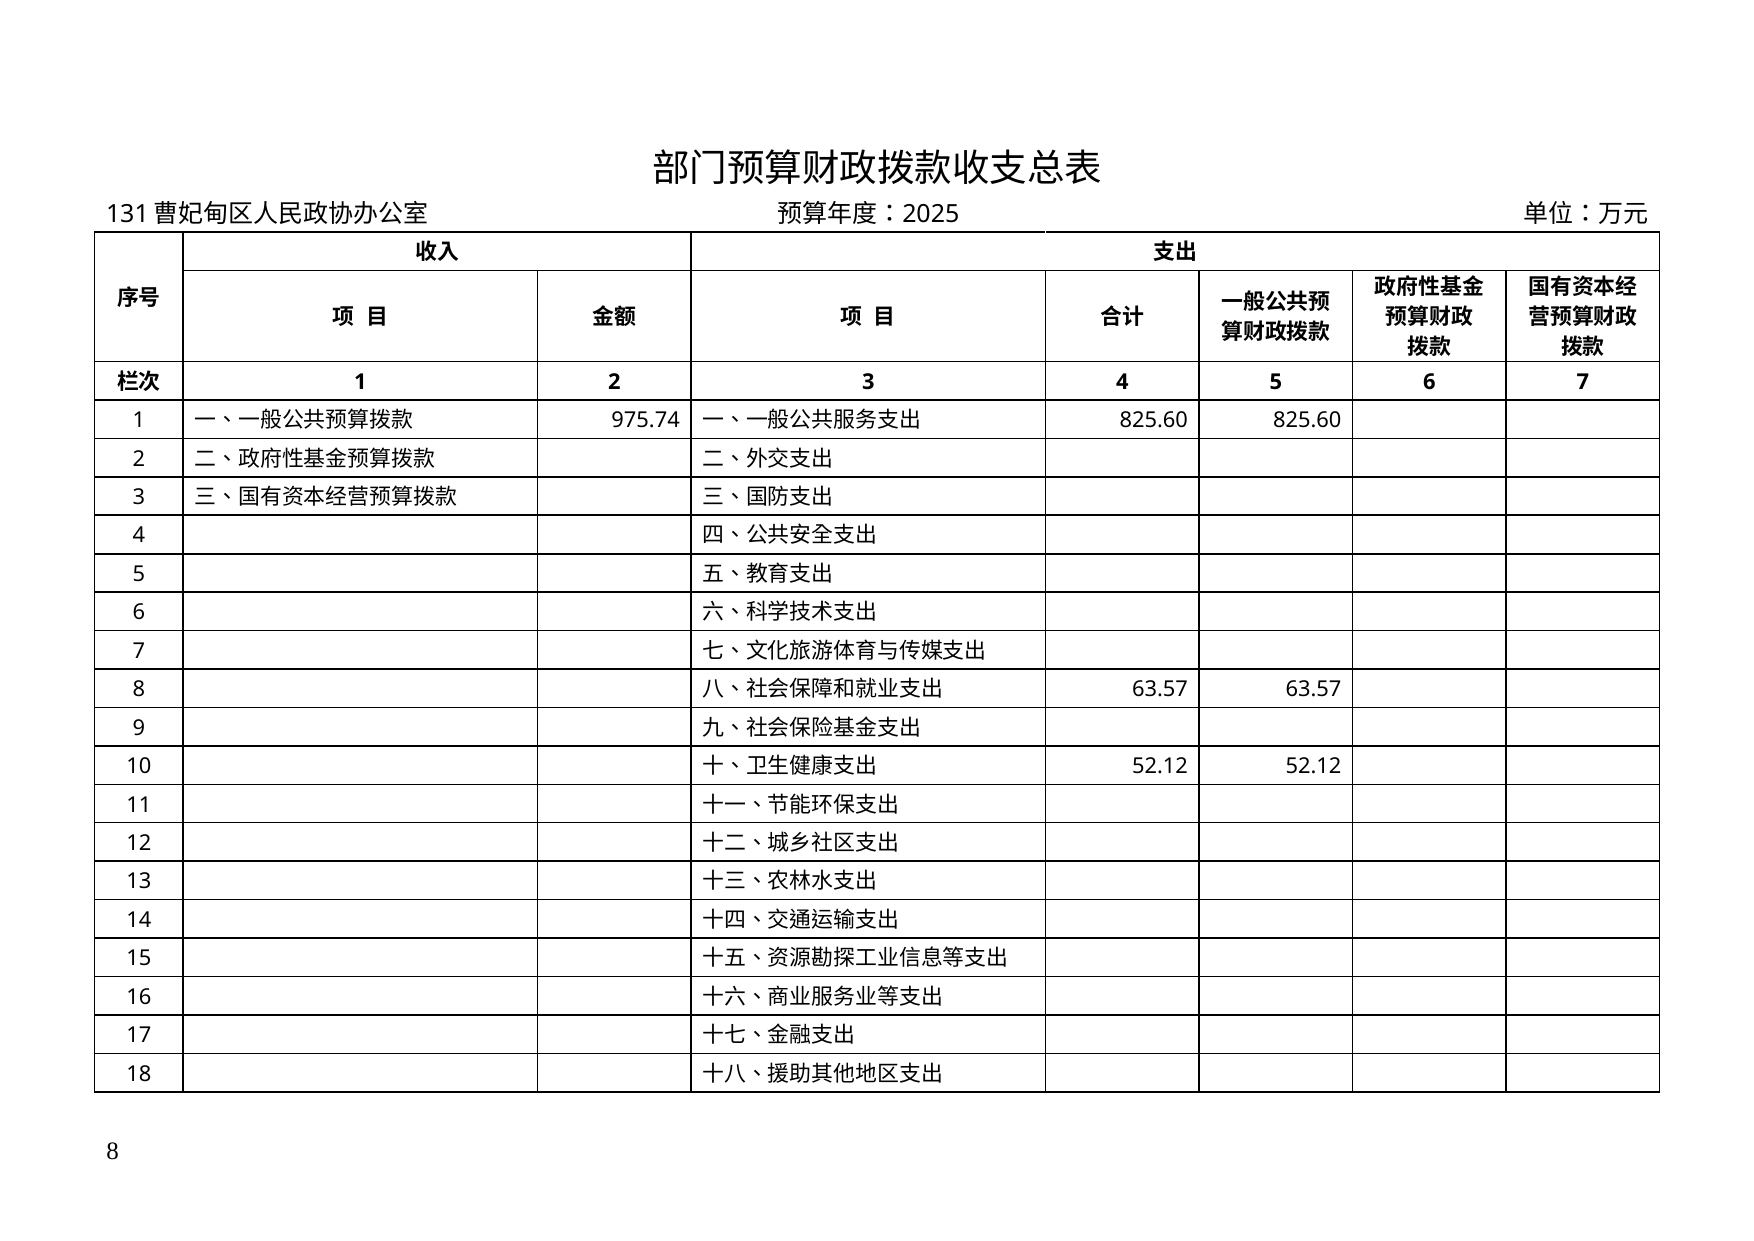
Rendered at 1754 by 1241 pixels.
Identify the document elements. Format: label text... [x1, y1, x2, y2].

table_cell [1507, 1016, 1659, 1052]
table_cell [1353, 555, 1505, 591]
table_cell [1353, 439, 1505, 476]
table_cell 17 [95, 1016, 182, 1052]
table_cell [1353, 823, 1505, 860]
table_cell 18 [95, 1054, 182, 1091]
table_cell [184, 785, 537, 822]
table_cell 十五、资源勘探工业信息等支出 [692, 939, 1045, 976]
table_cell 三、国有资本经营预算拨款 [184, 478, 537, 514]
table_cell [1046, 593, 1198, 630]
table_cell [1507, 631, 1659, 668]
table_cell [1046, 900, 1198, 937]
table_cell [1507, 439, 1659, 476]
table_cell [1046, 478, 1198, 514]
table_cell [1507, 708, 1659, 745]
table_cell 国有资本经营预算财政拨款 [1507, 271, 1659, 361]
table_cell [1046, 939, 1198, 976]
table_cell 52.12 [1200, 747, 1352, 783]
table_cell [1200, 939, 1352, 976]
table_cell [1507, 977, 1659, 1014]
table_cell [1353, 670, 1505, 707]
table_cell [538, 516, 690, 553]
table_cell [1200, 555, 1352, 591]
table_cell [184, 977, 537, 1014]
table_cell 支出 [692, 233, 1659, 270]
table_cell [1200, 708, 1352, 745]
table_cell 3 [95, 478, 182, 514]
table_cell [538, 747, 690, 783]
table_cell [538, 900, 690, 937]
table_cell 4 [1046, 362, 1198, 399]
table_cell 825.60 [1200, 401, 1352, 437]
table_cell [1353, 747, 1505, 783]
table_cell [538, 555, 690, 591]
table_cell 3 [692, 362, 1045, 399]
table_cell [1507, 1054, 1659, 1091]
table_cell [1200, 977, 1352, 1014]
table_cell 政府性基金预算财政 拨款 [1353, 271, 1505, 361]
table_cell 十八、援助其他地区支出 [692, 1054, 1045, 1091]
table_cell [184, 670, 537, 707]
table_cell [1046, 516, 1198, 553]
table_cell [538, 1054, 690, 1091]
table_cell 合计 [1046, 271, 1198, 361]
table_cell [1507, 823, 1659, 860]
table_cell 15 [95, 939, 182, 976]
table_cell [1353, 785, 1505, 822]
table_cell [184, 593, 537, 630]
table_cell 5 [95, 555, 182, 591]
table_cell 11 [95, 785, 182, 822]
table_cell [184, 1016, 537, 1052]
table_cell [538, 1016, 690, 1052]
table_header 单位：万元 [1046, 195, 1659, 231]
table_cell [1200, 900, 1352, 937]
table_cell 63.57 [1200, 670, 1352, 707]
table_cell 14 [95, 900, 182, 937]
table_cell [1507, 900, 1659, 937]
table_cell 9 [95, 708, 182, 745]
table_cell [184, 516, 537, 553]
table_cell [1507, 401, 1659, 437]
table_cell 五、教育支出 [692, 555, 1045, 591]
table_cell [1046, 708, 1198, 745]
table_header 预算年度：2025 [692, 195, 1045, 231]
table_cell 十四、交通运输支出 [692, 900, 1045, 937]
table_cell 5 [1200, 362, 1352, 399]
table_cell [184, 939, 537, 976]
table_cell [1200, 631, 1352, 668]
table_cell [538, 670, 690, 707]
table_cell [538, 939, 690, 976]
table_cell [184, 823, 537, 860]
table_cell [538, 478, 690, 514]
table_cell [1200, 785, 1352, 822]
table_cell 2 [95, 439, 182, 476]
table_cell [1200, 823, 1352, 860]
table_cell [184, 900, 537, 937]
table_cell 十六、商业服务业等支出 [692, 977, 1045, 1014]
table_cell [1200, 593, 1352, 630]
table_cell [1353, 862, 1505, 899]
table_cell [1046, 823, 1198, 860]
table_cell [1200, 862, 1352, 899]
table_cell [538, 439, 690, 476]
table_cell [1200, 1016, 1352, 1052]
table_cell 十七、金融支出 [692, 1016, 1045, 1052]
table_cell [1353, 977, 1505, 1014]
table_cell [184, 862, 537, 899]
table_cell 十二、城乡社区支出 [692, 823, 1045, 860]
table_cell 1 [184, 362, 537, 399]
table_cell 九、社会保险基金支出 [692, 708, 1045, 745]
table_cell 项 目 [692, 271, 1045, 361]
table_cell [1507, 862, 1659, 899]
table_cell [1507, 478, 1659, 514]
table_cell [1353, 900, 1505, 937]
table_cell [1507, 747, 1659, 783]
table_cell [1507, 785, 1659, 822]
table_cell [1200, 439, 1352, 476]
table_cell [1353, 1054, 1505, 1091]
table_cell [1046, 631, 1198, 668]
table_cell [538, 862, 690, 899]
table_cell [1046, 1016, 1198, 1052]
table_cell [1200, 478, 1352, 514]
table_cell [1046, 439, 1198, 476]
table_cell 项 目 [184, 271, 537, 361]
table_cell [184, 747, 537, 783]
table_cell 52.12 [1046, 747, 1198, 783]
table_cell [1353, 631, 1505, 668]
table_cell 十一、节能环保支出 [692, 785, 1045, 822]
table_cell 1 [95, 401, 182, 437]
table_cell [538, 708, 690, 745]
table_header 131曹妃甸区人民政协办公室 [95, 195, 690, 231]
table_cell 序号 [95, 233, 182, 361]
table_cell 975.74 [538, 401, 690, 437]
table_cell 四、公共安全支出 [692, 516, 1045, 553]
table_cell 金额 [538, 271, 690, 361]
table_cell [1353, 593, 1505, 630]
table_cell 7 [95, 631, 182, 668]
table_cell 6 [95, 593, 182, 630]
table_cell 十三、农林水支出 [692, 862, 1045, 899]
table_cell [1353, 708, 1505, 745]
table_cell 2 [538, 362, 690, 399]
table_cell [1046, 862, 1198, 899]
table_cell [538, 823, 690, 860]
table_cell 六、科学技术支出 [692, 593, 1045, 630]
table_cell [538, 977, 690, 1014]
table_cell 825.60 [1046, 401, 1198, 437]
table_cell 一、一般公共预算拨款 [184, 401, 537, 437]
table_cell 10 [95, 747, 182, 783]
table_cell 十、卫生健康支出 [692, 747, 1045, 783]
table_cell 七、文化旅游体育与传媒支出 [692, 631, 1045, 668]
table_cell 13 [95, 862, 182, 899]
table_cell [1200, 1054, 1352, 1091]
table_cell 6 [1353, 362, 1505, 399]
table_cell 一、一般公共服务支出 [692, 401, 1045, 437]
table_cell 一般公共预算财政拨款 [1200, 271, 1352, 361]
table_cell [1353, 1016, 1505, 1052]
text 部门预算财政拨款收支总表 [106, 142, 1648, 193]
table_cell 63.57 [1046, 670, 1198, 707]
table_cell [1507, 516, 1659, 553]
table_cell [1353, 516, 1505, 553]
table_cell [1200, 516, 1352, 553]
table_cell [1507, 555, 1659, 591]
table_cell 二、政府性基金预算拨款 [184, 439, 537, 476]
table_cell [184, 555, 537, 591]
table_cell [184, 708, 537, 745]
table_cell 12 [95, 823, 182, 860]
table_cell [1353, 939, 1505, 976]
table_cell [1046, 785, 1198, 822]
table_cell [184, 631, 537, 668]
table_cell [1507, 670, 1659, 707]
table_cell [1507, 593, 1659, 630]
table_cell 三、国防支出 [692, 478, 1045, 514]
table_cell [538, 785, 690, 822]
table_cell 八、社会保障和就业支出 [692, 670, 1045, 707]
table_cell 16 [95, 977, 182, 1014]
table_cell 7 [1507, 362, 1659, 399]
table_cell [1046, 555, 1198, 591]
table_cell [184, 1054, 537, 1091]
table_cell 二、外交支出 [692, 439, 1045, 476]
table_cell [538, 593, 690, 630]
table_cell 4 [95, 516, 182, 553]
table_cell [538, 631, 690, 668]
table_cell [1353, 478, 1505, 514]
table_cell [1353, 401, 1505, 437]
table_cell 栏次 [95, 362, 182, 399]
table_cell 收入 [184, 233, 690, 270]
table_cell [1046, 977, 1198, 1014]
table_cell [1507, 939, 1659, 976]
table_cell [1046, 1054, 1198, 1091]
table_cell 8 [95, 670, 182, 707]
